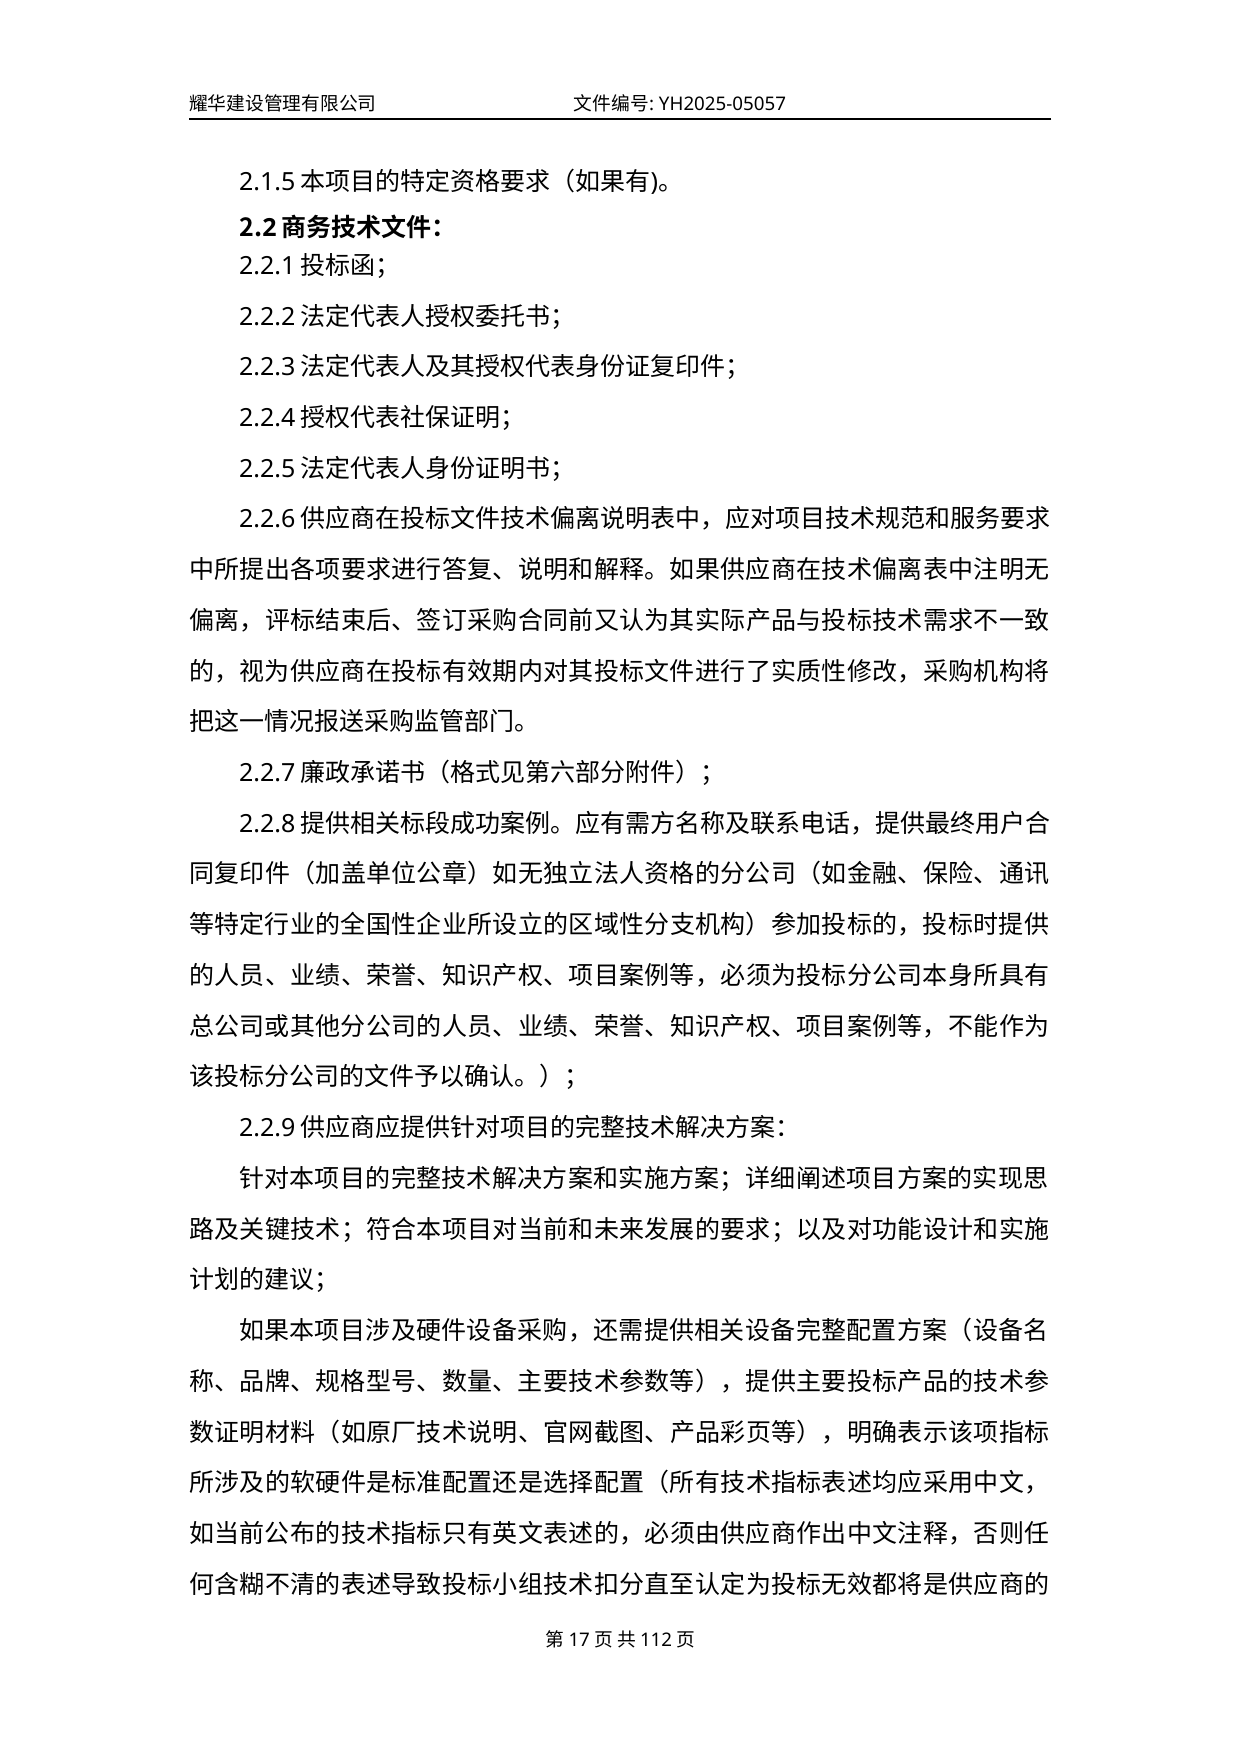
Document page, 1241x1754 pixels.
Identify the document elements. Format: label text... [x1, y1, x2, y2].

text 2.2.1投标函； [189, 245, 1051, 281]
text 2.2.4授权代表社保证明； [189, 397, 1051, 434]
text 2.2.5法定代表人身份证明书； [189, 448, 1051, 484]
text 2.1.5本项目的特定资格要求（如果有)。 [189, 153, 1051, 199]
text 2.2.7廉政承诺书（格式见第六部分附件）； [189, 752, 1051, 789]
text 2.2商务技术文件： [189, 199, 1051, 245]
text 2.2.8提供相关标段成功案例。应有需方名称及联系电话，提供最终用户合同复印件（加盖单位公章）如无独立法人资格的分公司（如金融、保险、通讯等特定行业的全国性企业所设立的区域性分支机构）参加投标的，投标时提供的人员、业绩、荣誉、知识产权、项目案例等，必须为投标分公司本身所具有，总公司或其他分公司的人员、业绩、荣誉、知识产权、项目案例等，不能作为该投标分公司的文件予以确认。）； [189, 803, 1051, 1093]
text 2.2.6供应商在投标文件技术偏离说明表中，应对项目技术规范和服务要求中所提出各项要求进行答复、说明和解释。如果供应商在技术偏离表中注明无偏离，评标结束后、签订采购合同前又认为其实际产品与投标技术需求不一致的，视为供应商在投标有效期内对其投标文件进行了实质性修改，采购机构将把这一情况报送采购监管部门。 [189, 499, 1051, 738]
text 针对本项目的完整技术解决方案和实施方案；详细阐述项目方案的实现思路及关键技术；符合本项目对当前和未来发展的要求；以及对功能设计和实施计划的建议； [189, 1158, 1051, 1296]
text 2.2.9供应商应提供针对项目的完整技术解决方案： [189, 1108, 1051, 1144]
text 2.2.2法定代表人授权委托书； [189, 296, 1051, 332]
text 2.2.3法定代表人及其授权代表身份证复印件； [189, 347, 1051, 383]
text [189, 1311, 1051, 1600]
